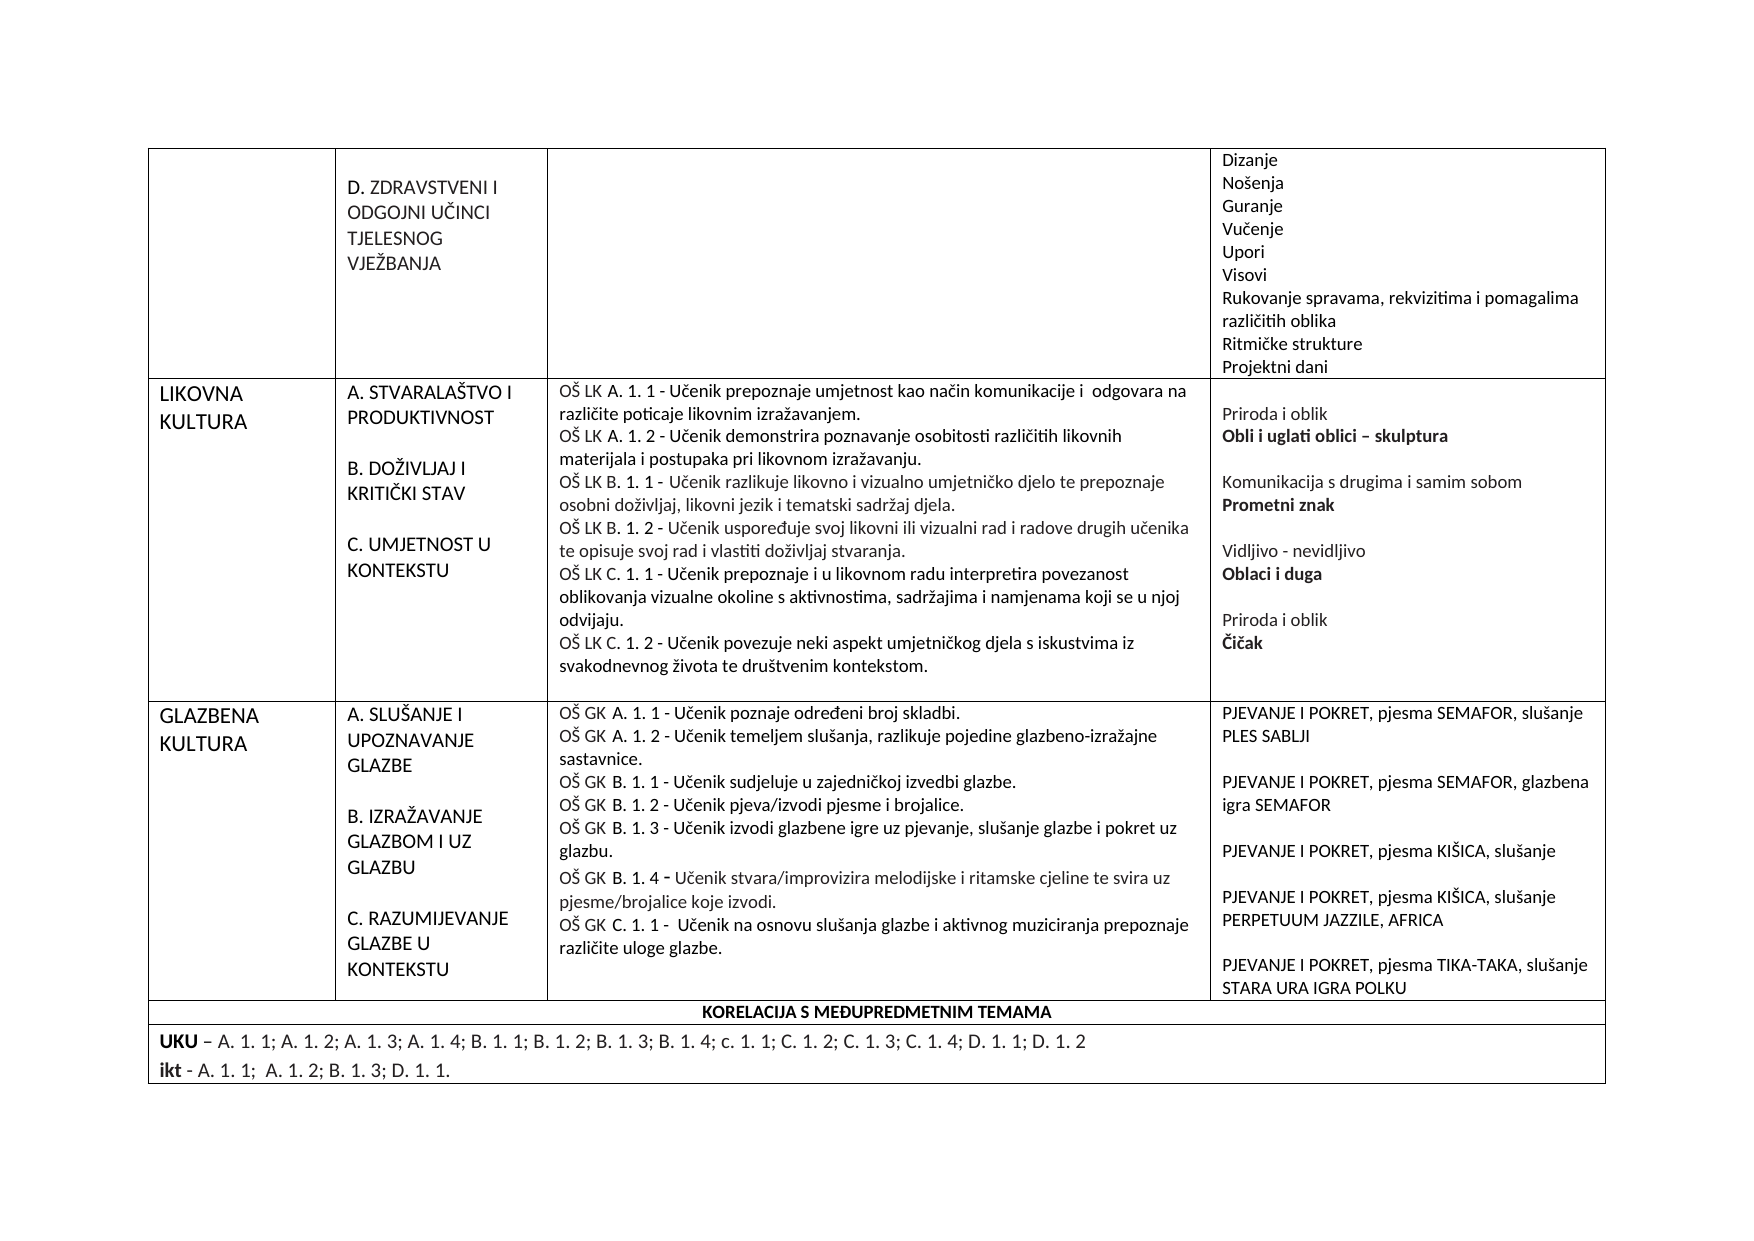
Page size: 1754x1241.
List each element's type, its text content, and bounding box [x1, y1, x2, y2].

table_cell GLAZBENA KULTURA [149, 702, 335, 999]
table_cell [149, 149, 335, 378]
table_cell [1211, 149, 1605, 378]
table_cell PJEVANJE I POKRET, pjesma SEMAFOR, slušanje PLES SABLJI PJEVANJE I POKRET, pjesma SEMAFOR, glazbena igra SEMAFOR PJEVANJE I POKRET, pjesma KIŠICA, slušanje PJEVANJE I POKRET, pjesma KIŠICA, slušanje PERPETUUM JAZZILE, AFRICA PJEVANJE I POKRET, pjesma TIKA-TAKA, slušanje STARA URA IGRA POLKU [1211, 702, 1605, 999]
table_cell OŠ GK A. 1. 1 - Učenik poznaje određeni broj skladbi. OŠ GK A. 1. 2 - Učenik temeljem slušanja, razlikuje pojedine glazbeno-izražajne sastavnice. OŠ GK B. 1. 1 - Učenik sudjeluje u zajedničkoj izvedbi glazbe. OŠ GK B. 1. 2 - Učenik pjeva/izvodi pjesme i brojalice. OŠ GK B. 1. 3 - Učenik izvodi glazbene igre uz pjevanje, slušanje glazbe i pokret uz glazbu. OŠ GK B. 1. 4 - Učenik stvara/improvizira melodijske i ritamske cjeline te svira uz pjesme/brojalice koje izvodi. OŠ GK C. 1. 1 - Učenik na osnovu slušanja glazbe i aktivnog muziciranja prepoznaje različite uloge glazbe. [548, 702, 1210, 999]
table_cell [548, 149, 1210, 378]
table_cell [149, 1025, 1605, 1083]
table_cell KORELACIJA S MEĐUPREDMETNIM TEMAMA [149, 1001, 1605, 1023]
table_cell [336, 149, 547, 378]
table_cell OŠ LK A. 1. 1 - Učenik prepoznaje umjetnost kao način komunikacije i odgovara na različite poticaje likovnim izražavanjem. OŠ LK A. 1. 2 - Učenik demonstrira poznavanje osobitosti različitih likovnih materijala i postupaka pri likovnom izražavanju. OŠ LK B. 1. 1 - Učenik razlikuje likovno i vizualno umjetničko djelo te prepoznaje osobni doživljaj, likovni jezik i tematski sadržaj djela. OŠ LK B. 1. 2 - Učenik uspoređuje svoj likovni ili vizualni rad i radove drugih učenika te opisuje svoj rad i vlastiti doživljaj stvaranja. OŠ LK C. 1. 1 - Učenik prepoznaje i u likovnom radu interpretira povezanost oblikovanja vizualne okoline s aktivnostima, sadržajima i namjenama koji se u njoj odvijaju. OŠ LK C. 1. 2 - Učenik povezuje neki aspekt umjetničkog djela s iskustvima iz svakodnevnog života te društvenim kontekstom. [548, 379, 1210, 701]
table_cell A. SLUŠANJE I UPOZNAVANJE GLAZBE B. IZRAŽAVANJE GLAZBOM I UZ GLAZBU C. RAZUMIJEVANJE GLAZBE U KONTEKSTU [336, 702, 547, 999]
table_cell Priroda i oblik Obli i uglati oblici – skulptura Komunikacija s drugima i samim sobom Prometni znak Vidljivo - nevidljivo Oblaci i duga Priroda i oblik Čičak [1211, 379, 1605, 701]
table_cell A. STVARALAŠTVO I PRODUKTIVNOST B. DOŽIVLJAJ I KRITIČKI STAV C. UMJETNOST U KONTEKSTU [336, 379, 547, 701]
table_cell LIKOVNA KULTURA [149, 379, 335, 701]
